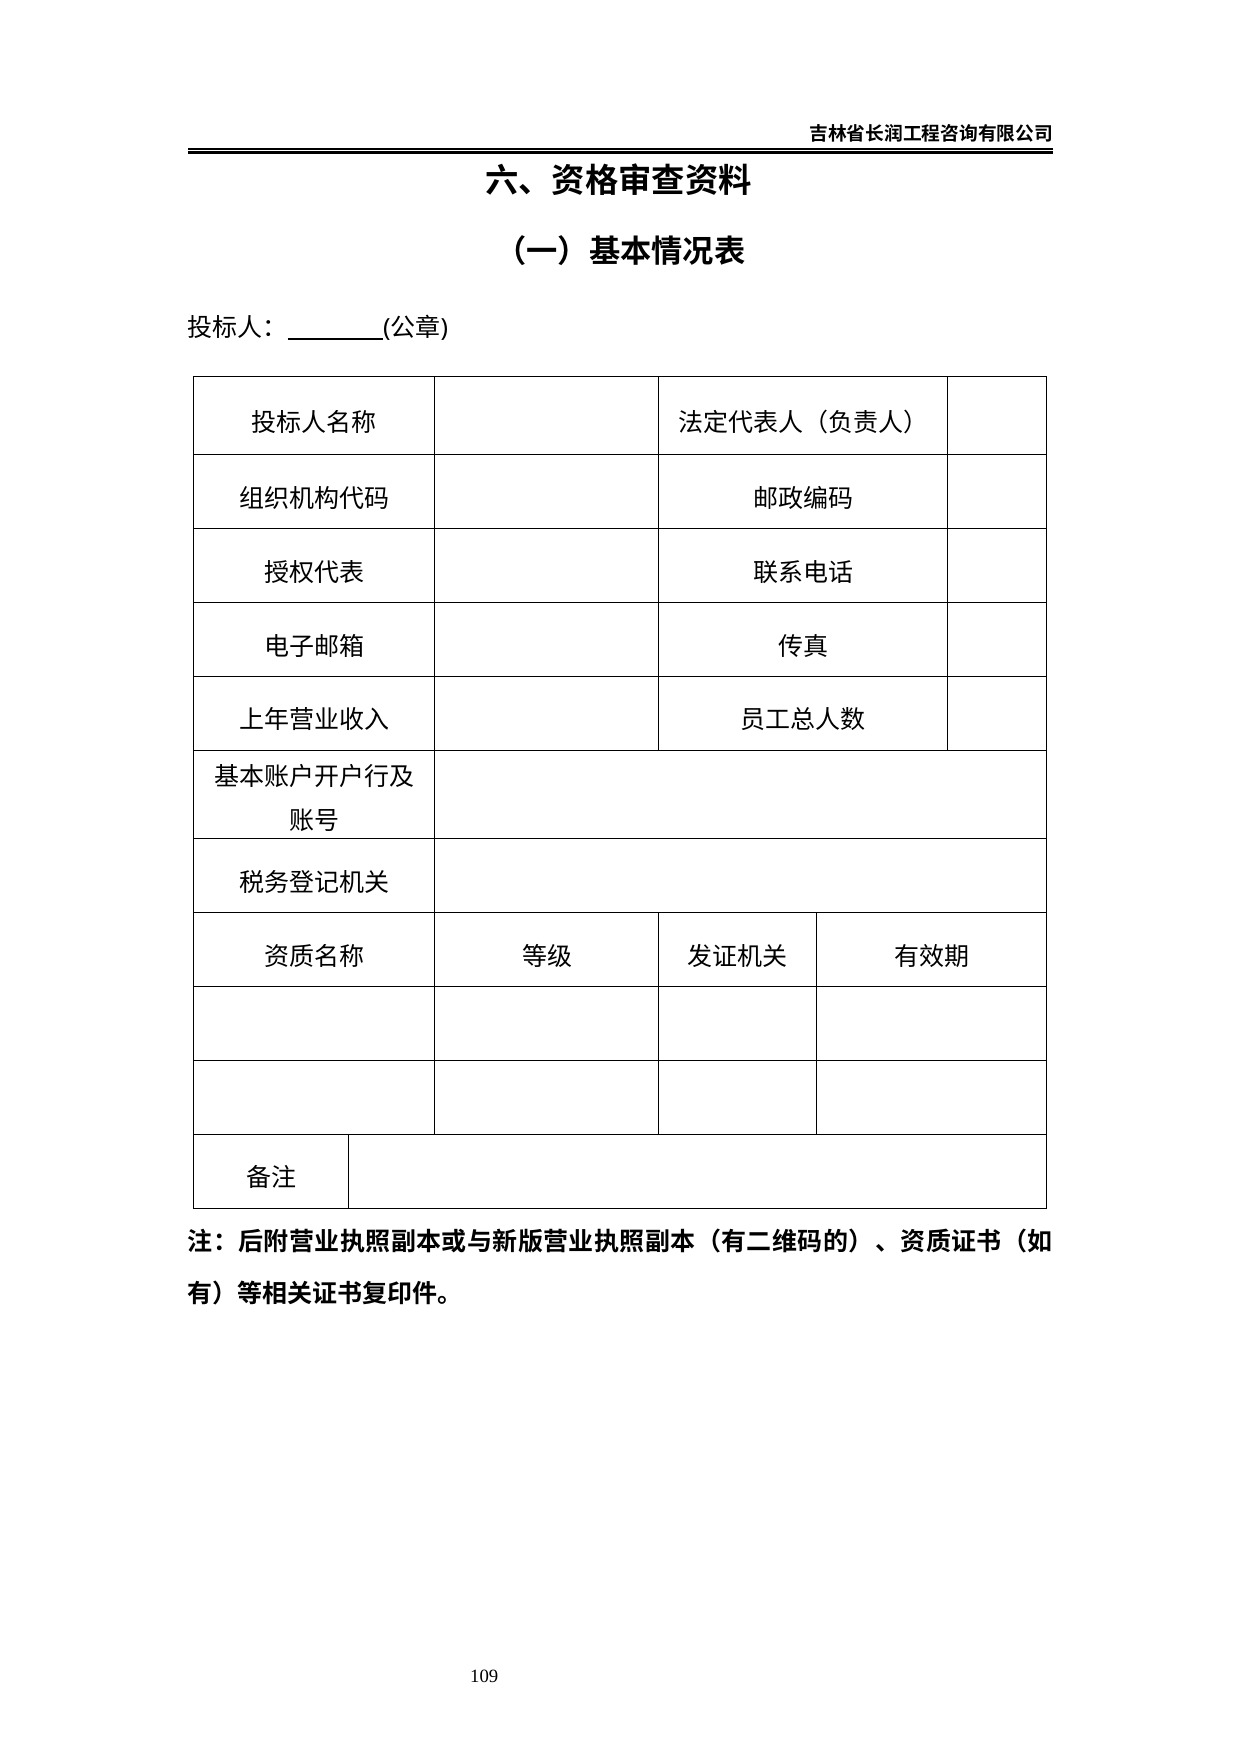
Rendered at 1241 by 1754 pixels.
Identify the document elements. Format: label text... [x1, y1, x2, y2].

table_cell 备注 [194, 1135, 348, 1207]
table_cell 资质名称 [194, 913, 434, 986]
table_header [435, 377, 658, 454]
table_cell 授权代表 [194, 529, 434, 602]
table_cell [659, 987, 816, 1060]
table_cell [435, 603, 658, 676]
table_cell 邮政编码 [659, 455, 947, 528]
table_cell 等级 [435, 913, 658, 986]
table_cell [194, 987, 434, 1060]
table_cell [194, 1061, 434, 1134]
table_cell [948, 677, 1046, 750]
table_cell [659, 1061, 816, 1134]
list （一）基本情况表 [187, 227, 1053, 272]
table_cell [435, 987, 658, 1060]
table_header 投标人名称 [194, 377, 434, 454]
table_cell [435, 529, 658, 602]
table_cell 电子邮箱 [194, 603, 434, 676]
table_cell [435, 677, 658, 750]
table_cell 联系电话 [659, 529, 947, 602]
table_cell [435, 839, 1046, 912]
table_cell 员工总人数 [659, 677, 947, 750]
table_cell [948, 603, 1046, 676]
table_header [948, 377, 1046, 454]
text 注：后附营业执照副本或与新版营业执照副本（有二维码的）、资质证书（如有）等相关证书复印件。 [187, 1208, 1053, 1313]
table_cell [817, 1061, 1046, 1134]
table_cell 组织机构代码 [194, 455, 434, 528]
table_cell [349, 1135, 1046, 1207]
table_cell 传真 [659, 603, 947, 676]
table_cell 基本账户开户行及账号 [194, 751, 434, 838]
table_cell [435, 455, 658, 528]
table_cell 税务登记机关 [194, 839, 434, 912]
list 投标人： (公章) [187, 294, 1053, 346]
table_cell [435, 751, 1046, 838]
table_header 法定代表人（负责人） [659, 377, 947, 454]
table_cell [948, 529, 1046, 602]
table_cell 有效期 [817, 913, 1046, 986]
table_cell [948, 455, 1046, 528]
table_cell 发证机关 [659, 913, 816, 986]
table_cell [435, 1061, 658, 1134]
subtitle 六、资格审查资料 [198, 154, 1017, 202]
table_cell [817, 987, 1046, 1060]
table_cell 上年营业收入 [194, 677, 434, 750]
